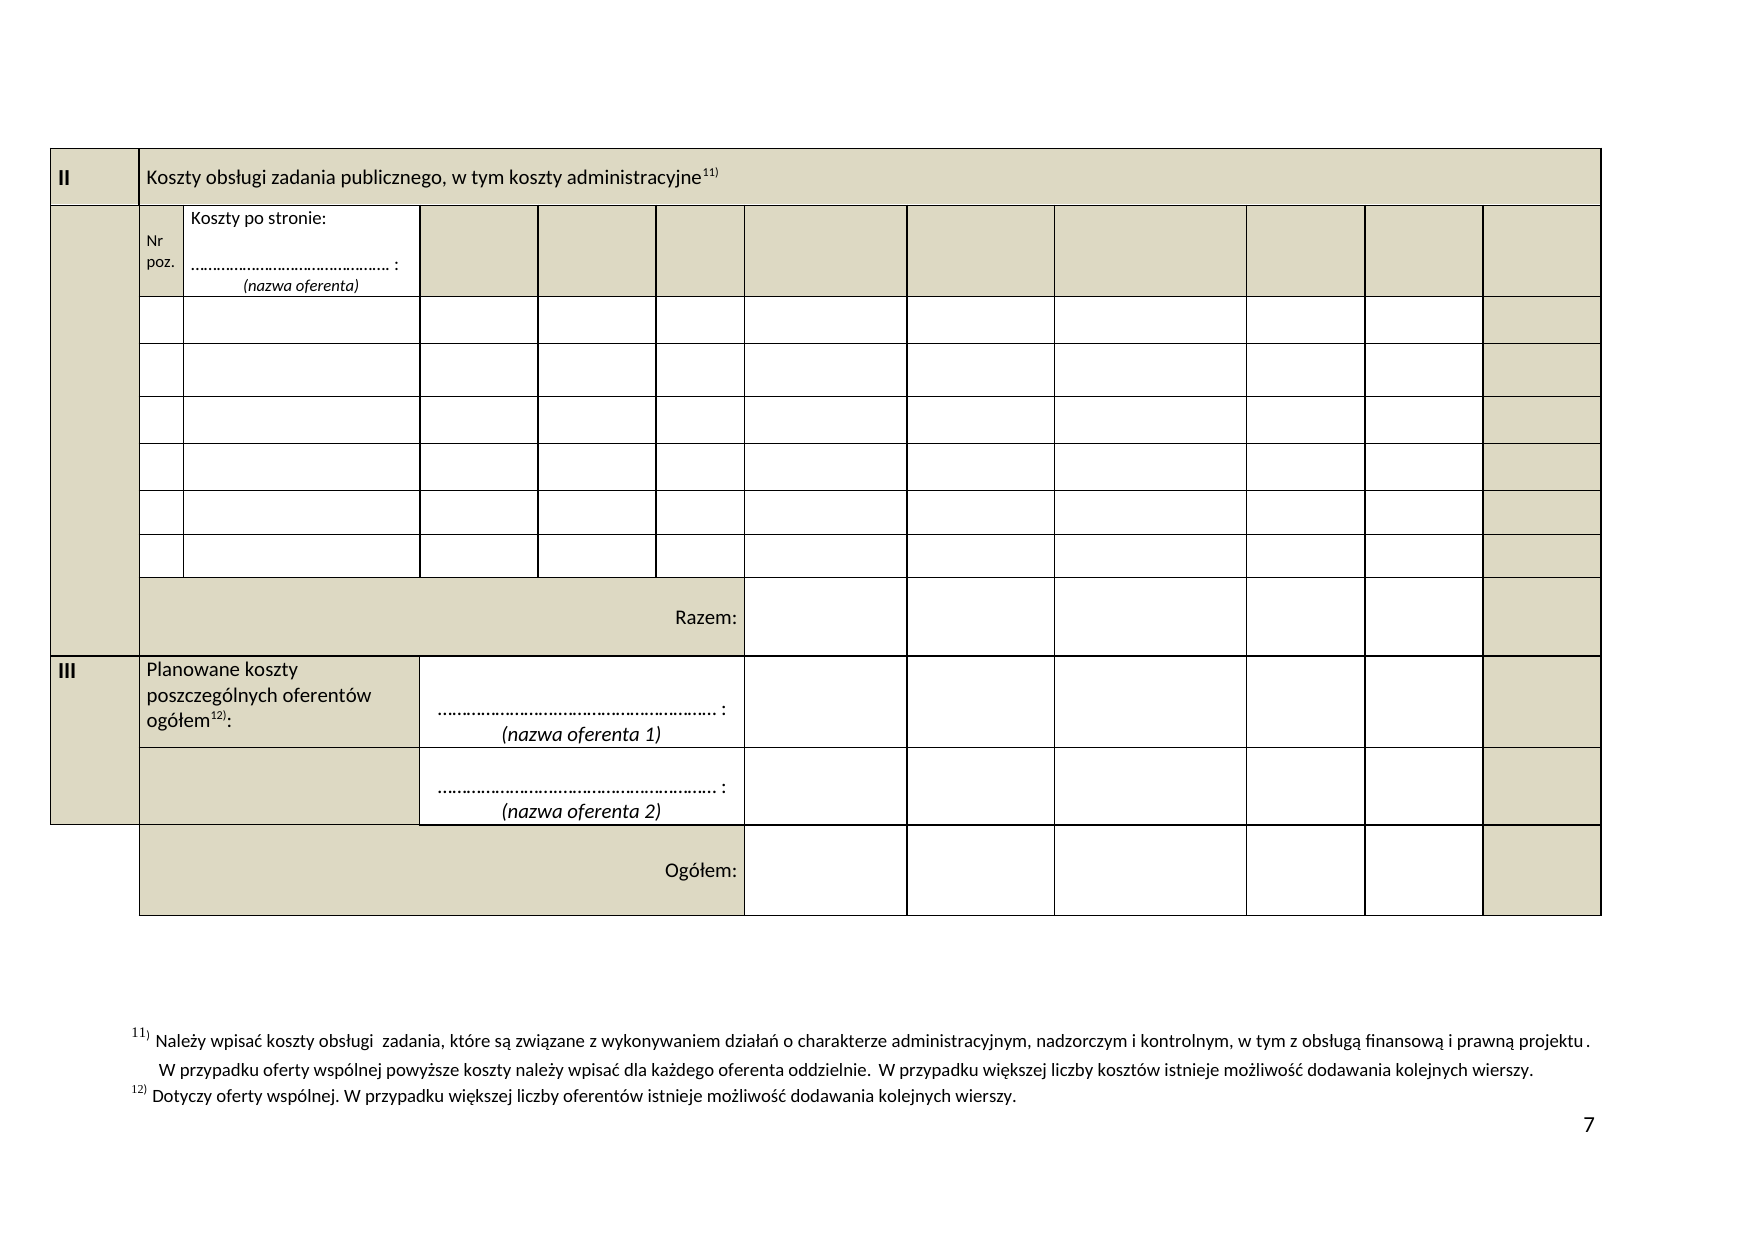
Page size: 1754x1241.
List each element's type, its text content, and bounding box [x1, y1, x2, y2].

table_cell [140, 491, 183, 534]
table_cell [421, 491, 537, 534]
table_cell [1484, 344, 1600, 396]
table_cell [539, 344, 655, 396]
table_cell [745, 444, 906, 490]
table_cell …………………….…………………………… : (nazwa oferenta 1) [420, 657, 744, 746]
table_cell [1247, 344, 1364, 396]
table_cell [1247, 297, 1364, 343]
table_cell [421, 297, 537, 343]
table_cell Razem: [140, 578, 744, 655]
table_cell [908, 748, 1054, 824]
table_cell [1366, 535, 1482, 577]
table_cell [1247, 444, 1364, 490]
table_cell [745, 297, 906, 343]
table_cell [1484, 297, 1600, 343]
table_cell [1055, 826, 1246, 915]
table_cell [184, 491, 419, 534]
table_cell [1366, 657, 1482, 746]
table_cell [140, 297, 183, 343]
table_cell [184, 344, 419, 396]
table_cell [908, 657, 1054, 746]
table_cell [745, 578, 906, 655]
table_cell [745, 491, 906, 534]
table_cell [421, 397, 537, 443]
table_cell [1366, 397, 1482, 443]
table_cell Koszty po stronie: ………………………………………. : (nazwa oferenta) [184, 206, 419, 296]
table_cell [657, 206, 744, 296]
table_cell [1484, 206, 1600, 296]
table_cell [745, 206, 906, 296]
table_cell [745, 535, 906, 577]
table_cell [1247, 535, 1364, 577]
table_cell [745, 397, 906, 443]
table_cell [1055, 578, 1246, 655]
table_cell [140, 444, 183, 490]
table_cell [908, 444, 1054, 490]
table_cell [1366, 444, 1482, 490]
table_cell [1055, 444, 1246, 490]
table_cell [908, 826, 1054, 915]
table_cell [184, 397, 191, 443]
table_cell [1247, 748, 1364, 824]
table_cell [412, 397, 419, 443]
table_cell [1055, 491, 1246, 534]
table_cell [1366, 297, 1482, 343]
table_cell [908, 297, 1054, 343]
table_cell [140, 748, 419, 824]
table_cell [1366, 491, 1482, 534]
table_cell [908, 578, 1054, 655]
table_cell [421, 344, 537, 396]
table_cell [1484, 444, 1600, 490]
table_cell [1247, 578, 1364, 655]
table_cell [657, 444, 744, 490]
table_cell Nr poz. [140, 206, 183, 296]
table_cell [539, 535, 655, 577]
table_cell [1366, 344, 1482, 396]
table_cell [1055, 535, 1246, 577]
table_cell [1247, 657, 1364, 746]
table_cell [421, 444, 537, 490]
table_cell [1484, 491, 1600, 534]
table_cell [657, 491, 744, 534]
table_cell [539, 397, 655, 443]
table_cell [1247, 206, 1364, 296]
table_cell [1484, 657, 1600, 746]
table_cell [539, 491, 655, 534]
table_cell [51, 206, 139, 655]
table_cell [1055, 397, 1246, 443]
table_cell [1366, 206, 1482, 296]
table_cell III [51, 657, 139, 824]
table_cell [184, 297, 191, 343]
table_cell II [51, 149, 138, 204]
table_cell [1247, 491, 1364, 534]
table_cell [1484, 748, 1600, 824]
table_cell [1247, 397, 1364, 443]
table_cell [657, 397, 744, 443]
table_cell [1055, 297, 1246, 343]
table_cell [1484, 578, 1600, 655]
table_cell [1484, 535, 1600, 577]
table_cell [539, 297, 655, 343]
table_cell [657, 297, 744, 343]
table_cell [1366, 826, 1482, 915]
table_cell [908, 491, 1054, 534]
table_cell [412, 297, 419, 343]
table_cell [539, 206, 655, 296]
table_cell [1055, 344, 1246, 396]
table_cell [140, 344, 183, 396]
table_cell [745, 657, 906, 746]
table_cell [421, 206, 537, 296]
table_cell [140, 397, 183, 443]
table_cell [908, 535, 1054, 577]
table_cell Ogółem: [140, 825, 744, 915]
table_cell [908, 344, 1054, 396]
table_cell [908, 397, 1054, 443]
table_cell [1484, 826, 1600, 915]
table_cell [745, 344, 906, 396]
table_cell [745, 748, 906, 824]
table_cell [1055, 748, 1246, 824]
table_cell [1247, 826, 1364, 915]
table_cell [140, 535, 183, 577]
table_cell Koszty obsługi zadania publicznego, w tym koszty administracyjne) [140, 149, 1600, 204]
table_cell …………………….…………………………… : (nazwa oferenta 2) [420, 748, 744, 824]
table_cell [1055, 657, 1246, 746]
table_cell [745, 826, 906, 915]
table_cell [184, 444, 191, 490]
table_cell Planowane koszty poszczególnych oferentów ogółem): [140, 657, 419, 746]
table_cell [184, 535, 419, 577]
table_cell [412, 444, 419, 490]
table_cell [657, 535, 744, 577]
table_cell [1484, 397, 1600, 443]
table_cell [1366, 748, 1482, 824]
table_cell [539, 444, 655, 490]
table_cell [657, 344, 744, 396]
table_cell [421, 535, 537, 577]
table_cell [1055, 206, 1246, 296]
table_cell [1366, 578, 1482, 655]
table_cell [908, 206, 1054, 296]
